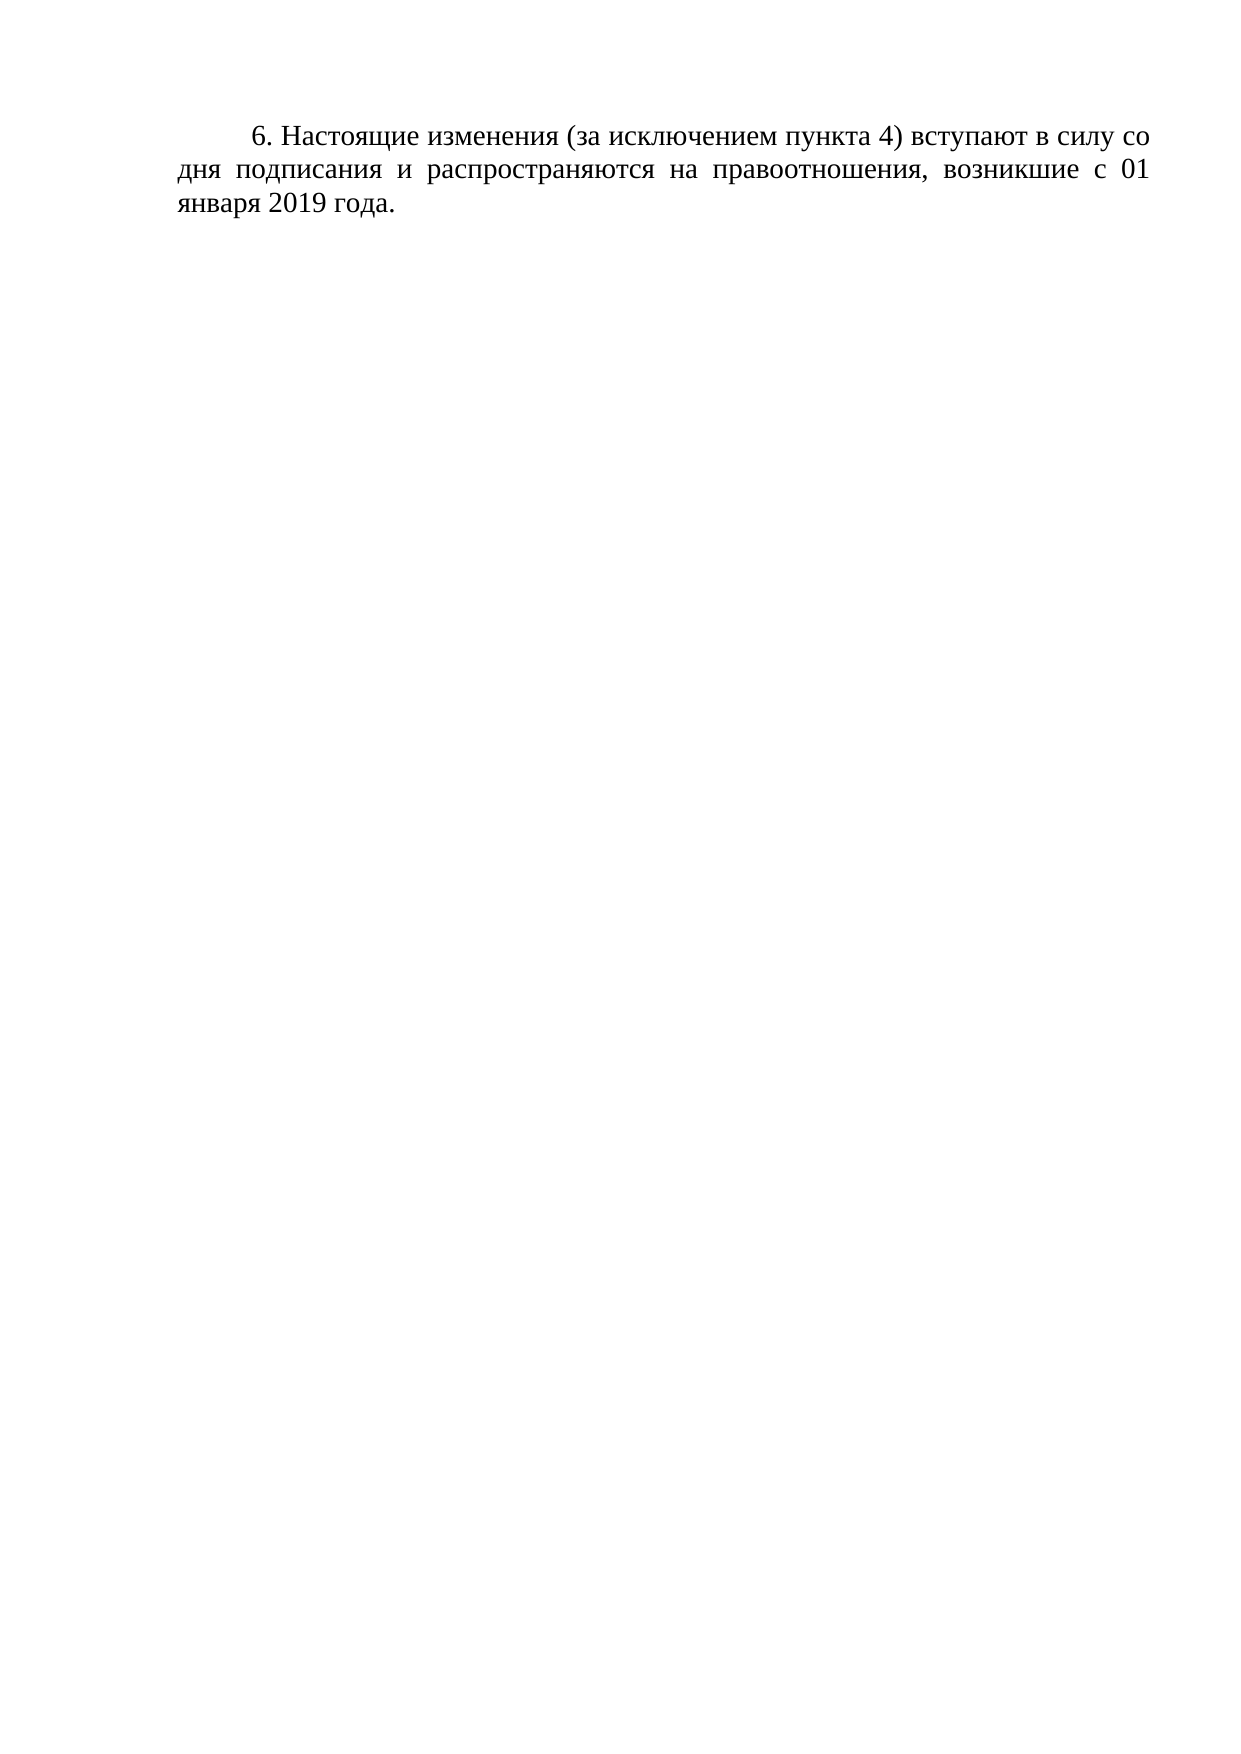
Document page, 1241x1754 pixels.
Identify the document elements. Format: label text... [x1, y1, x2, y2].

text 6. Настоящие изменения (за исключением пункта 4) вступают в силу со дня подписания и распространяются на правоотношения, возникшие с 01 января 2019 года. [177, 118, 1152, 219]
